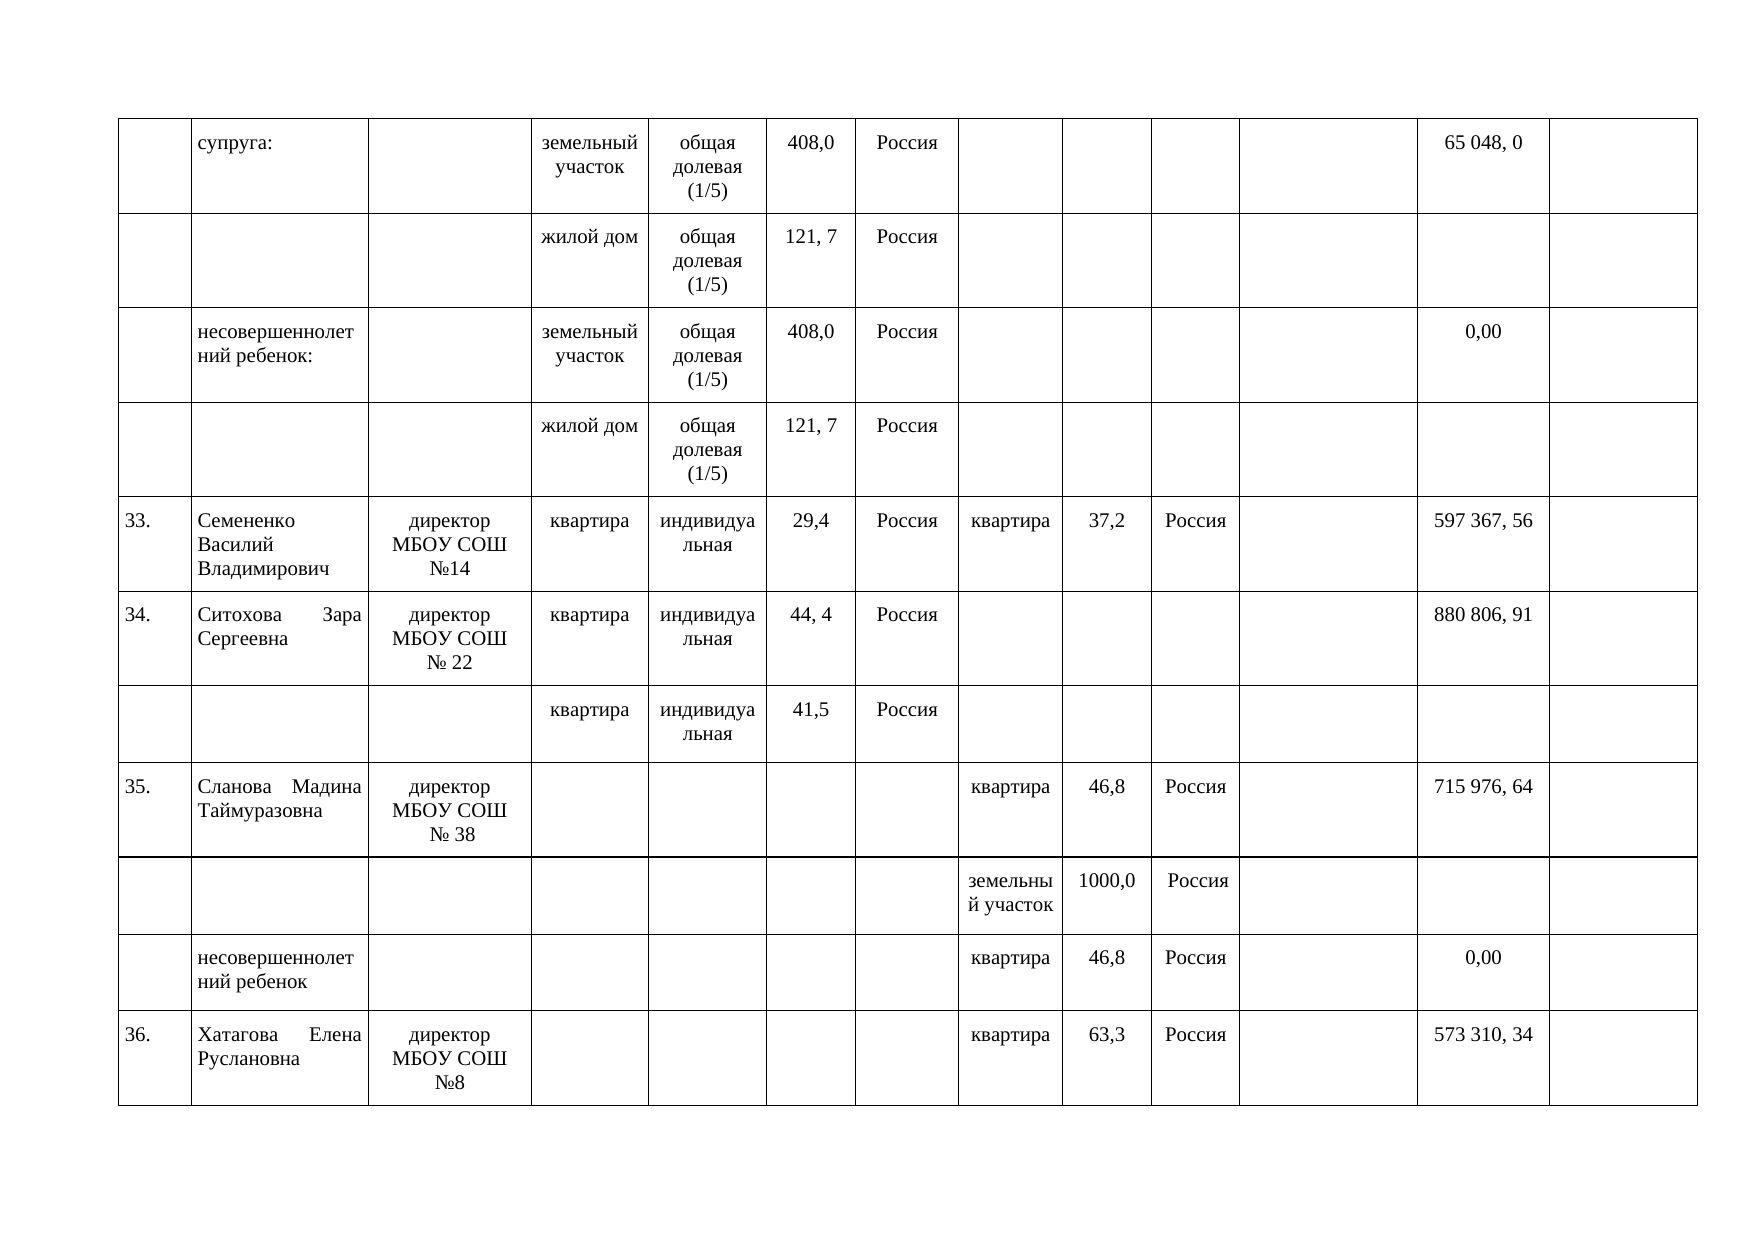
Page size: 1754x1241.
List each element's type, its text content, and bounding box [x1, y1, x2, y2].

table_cell Россия [856, 497, 958, 591]
table_cell жилой дом [532, 403, 648, 496]
table_cell [1418, 858, 1549, 933]
table_cell [119, 686, 191, 762]
table_cell [532, 935, 648, 1010]
table_cell Россия [856, 403, 958, 496]
table_cell [856, 935, 958, 1010]
table_cell [959, 686, 1062, 762]
table_cell [369, 858, 531, 933]
table_cell земельный участок [532, 308, 648, 402]
table_cell 35. [119, 763, 191, 856]
table_cell [959, 403, 1062, 496]
table_cell квартира [959, 497, 1062, 591]
table_cell директор МБОУ СОШ № 22 [369, 592, 531, 685]
table_cell 1000,0 [1063, 858, 1151, 933]
table_cell [1063, 308, 1151, 402]
table_cell 880 806, 91 [1418, 592, 1549, 685]
table_cell [1550, 214, 1697, 307]
table_cell [856, 858, 958, 933]
table_cell [1063, 592, 1151, 685]
table_cell [369, 935, 531, 1010]
table_cell [1240, 763, 1417, 856]
table_cell [192, 403, 368, 496]
table_cell 121, 7 [767, 214, 855, 307]
table_cell Россия [856, 592, 958, 685]
table_cell [1240, 592, 1417, 685]
table_cell [1152, 119, 1239, 213]
table_cell [1063, 403, 1151, 496]
table_cell 597 367, 56 [1418, 497, 1549, 591]
table_cell квартира [532, 686, 648, 762]
table_cell Россия [856, 308, 958, 402]
table_cell [1550, 308, 1697, 402]
table_cell [119, 119, 191, 213]
table_cell Россия [856, 214, 958, 307]
table_cell [1152, 403, 1239, 496]
table_cell [1418, 214, 1549, 307]
table_cell 34. [119, 592, 191, 685]
table_cell 65 048, 0 [1418, 119, 1549, 213]
table_cell [369, 403, 531, 496]
table_cell [369, 308, 531, 402]
table_cell индивидуальная [649, 686, 766, 762]
table_cell Россия [1152, 1011, 1239, 1105]
table_cell земельный участок [959, 858, 1062, 933]
table_cell Ситохова Зара Сергеевна [192, 592, 368, 685]
table_cell 46,8 [1063, 935, 1151, 1010]
table_cell [119, 403, 191, 496]
table_cell квартира [959, 763, 1062, 856]
table_cell 63,3 [1063, 1011, 1151, 1105]
table_cell [959, 592, 1062, 685]
table_cell общая долевая (1/5) [649, 403, 766, 496]
table_cell [1550, 1011, 1697, 1105]
table_cell 408,0 [767, 308, 855, 402]
table_cell 41,5 [767, 686, 855, 762]
table_cell [1550, 403, 1697, 496]
table_cell [1063, 214, 1151, 307]
table_cell директор МБОУ СОШ №8 [369, 1011, 531, 1105]
table_cell [959, 214, 1062, 307]
table_cell [1063, 119, 1151, 213]
table_cell [369, 686, 531, 762]
table_cell Хатагова Елена Руслановна [192, 1011, 368, 1105]
table_cell 0,00 [1418, 308, 1549, 402]
table_cell [119, 935, 191, 1010]
table_cell [119, 308, 191, 402]
table_cell [1550, 858, 1697, 933]
table_cell Россия [1152, 858, 1239, 933]
table_cell Россия [856, 119, 958, 213]
table_cell [767, 935, 855, 1010]
table_cell [192, 858, 368, 933]
table_cell 36. [119, 1011, 191, 1105]
table_cell [1240, 1011, 1417, 1105]
table_cell квартира [959, 935, 1062, 1010]
table_cell индивидуальная [649, 497, 766, 591]
table_cell Россия [1152, 763, 1239, 856]
table_cell [1152, 686, 1239, 762]
table_cell [369, 119, 531, 213]
table_cell несовершеннолетний ребенок [192, 935, 368, 1010]
table_cell [532, 763, 648, 856]
table_cell [119, 214, 191, 307]
table_cell [1240, 686, 1417, 762]
table_cell [1418, 403, 1549, 496]
table_cell 121, 7 [767, 403, 855, 496]
table_cell [119, 858, 191, 933]
table_cell общая долевая (1/5) [649, 119, 766, 213]
table_cell Сланова Мадина Таймуразовна [192, 763, 368, 856]
table_cell 37,2 [1063, 497, 1151, 591]
table_cell [1550, 686, 1697, 762]
table_cell общая долевая (1/5) [649, 214, 766, 307]
table_cell 46,8 [1063, 763, 1151, 856]
table_cell 33. [119, 497, 191, 591]
table_cell 29,4 [767, 497, 855, 591]
table_cell [1550, 119, 1697, 213]
table_cell [649, 935, 766, 1010]
table_cell [767, 1011, 855, 1105]
table_cell квартира [532, 497, 648, 591]
table_cell [649, 1011, 766, 1105]
table_cell 44, 4 [767, 592, 855, 685]
table_cell [1240, 403, 1417, 496]
table_cell [1240, 119, 1417, 213]
table_cell 408,0 [767, 119, 855, 213]
table_cell жилой дом [532, 214, 648, 307]
table_cell [1550, 592, 1697, 685]
table_cell земельный участок [532, 119, 648, 213]
table_cell [369, 214, 531, 307]
table_cell [1152, 308, 1239, 402]
table_cell [959, 308, 1062, 402]
table_cell индивидуальная [649, 592, 766, 685]
table_cell [767, 763, 855, 856]
table_cell [767, 858, 855, 933]
table_cell [1550, 497, 1697, 591]
table_cell 715 976, 64 [1418, 763, 1549, 856]
table_cell [192, 214, 368, 307]
table_cell Семененко Василий Владимирович [192, 497, 368, 591]
table_cell [1240, 308, 1417, 402]
table_cell [959, 119, 1062, 213]
table_cell 0,00 [1418, 935, 1549, 1010]
table_cell [192, 686, 368, 762]
table_cell несовершеннолетний ребенок: [192, 308, 368, 402]
table_cell [1240, 497, 1417, 591]
table_cell супруга: [192, 119, 368, 213]
table_cell [1550, 763, 1697, 856]
table_cell [1152, 214, 1239, 307]
table_cell [532, 858, 648, 933]
table_cell [1240, 858, 1417, 933]
table_cell [1063, 686, 1151, 762]
table_cell [1240, 214, 1417, 307]
table_cell директор МБОУ СОШ №14 [369, 497, 531, 591]
table_cell [649, 858, 766, 933]
table_cell Россия [1152, 935, 1239, 1010]
table_cell [1240, 935, 1417, 1010]
table_cell [856, 1011, 958, 1105]
table_cell 573 310, 34 [1418, 1011, 1549, 1105]
table_cell [649, 763, 766, 856]
table_cell квартира [959, 1011, 1062, 1105]
table_cell [1152, 592, 1239, 685]
table_cell директор МБОУ СОШ № 38 [369, 763, 531, 856]
table_cell квартира [532, 592, 648, 685]
table_cell [532, 1011, 648, 1105]
table_cell [1418, 686, 1549, 762]
table_cell [856, 763, 958, 856]
table_cell [1550, 935, 1697, 1010]
table_cell Россия [1152, 497, 1239, 591]
table_cell общая долевая (1/5) [649, 308, 766, 402]
table_cell Россия [856, 686, 958, 762]
